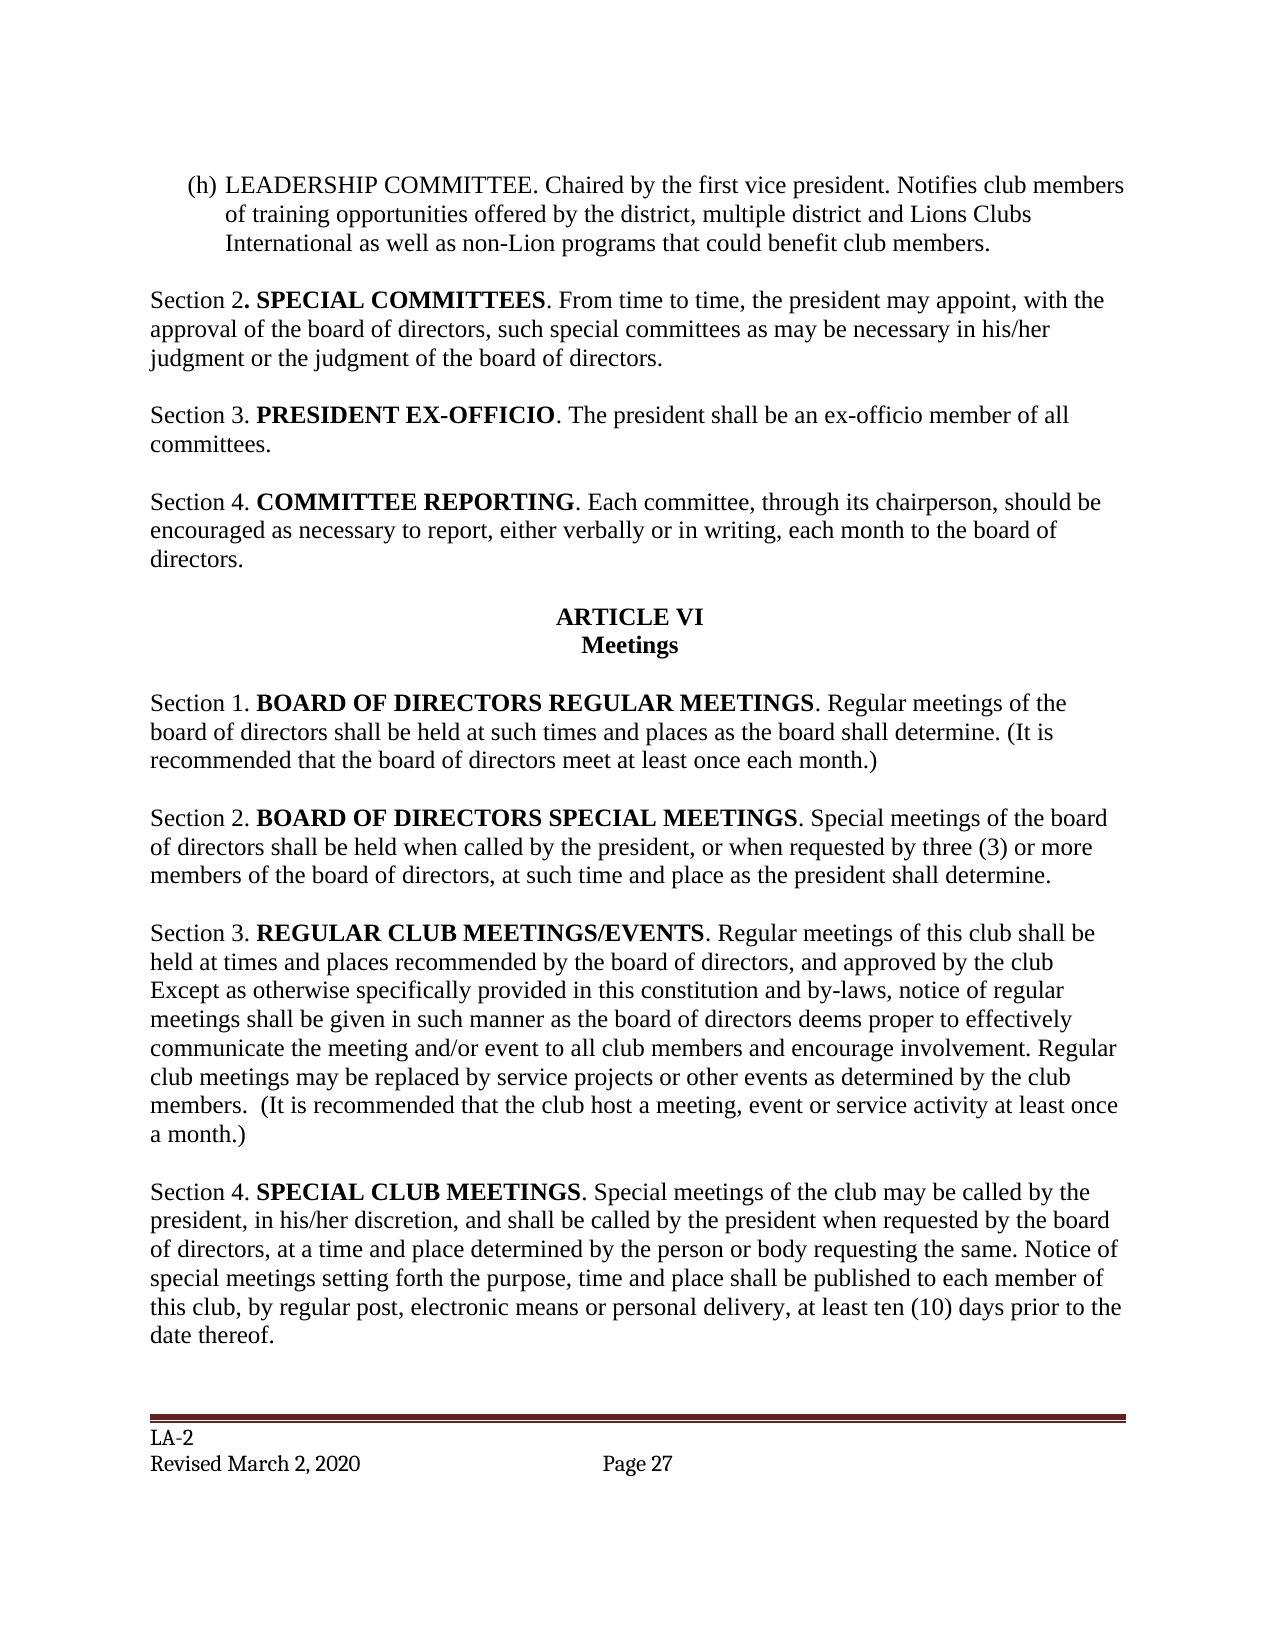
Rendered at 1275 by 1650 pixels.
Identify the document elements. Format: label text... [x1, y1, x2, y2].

text Section 4. COMMITTEE REPORTING. Each committee, through its chairperson, should be encouraged as necessary to report, either verbally or in writing, each month to the board of directors. [150, 487, 1126, 573]
subtitle Meetings [150, 630, 1109, 659]
subtitle ARTICLE VI [150, 602, 1109, 630]
text Section 3. REGULAR CLUB MEETINGS/EVENTS. Regular meetings of this club shall be held at times and places recommended by the board of directors, and approved by the club Except as otherwise specifically provided in this constitution and by-laws, notice of regular meetings shall be given in such manner as the board of directors deems proper to effectively communicate the meeting and/or event to all club members and encourage involvement. Regular club meetings may be replaced by service projects or other events as determined by the club members. (It is recommended that the club host a meeting, event or service activity at least once a month.) [150, 918, 1126, 1148]
text Section 3. PRESIDENT EX-OFFICIO. The president shall be an ex-officio member of all committees. [150, 400, 1126, 458]
text Section 4. SPECIAL CLUB MEETINGS. Special meetings of the club may be called by the president, in his/her discretion, and shall be called by the president when requested by the board of directors, at a time and place determined by the person or body requesting the same. Notice of special meetings setting forth the purpose, time and place shall be published to each member of this club, by regular post, electronic means or personal delivery, at least ten (10) days prior to the date thereof. [150, 1177, 1126, 1349]
text Section 2. SPECIAL COMMITTEES. From time to time, the president may appoint, with the approval of the board of directors, such special committees as may be necessary in his/her judgment or the judgment of the board of directors. [150, 285, 1126, 372]
text Section 1. BOARD OF DIRECTORS REGULAR MEETINGS. Regular meetings of the board of directors shall be held at such times and places as the board shall determine. (It is recommended that the board of directors meet at least once each month.) [150, 688, 1126, 774]
text Section 2. BOARD OF DIRECTORS SPECIAL MEETINGS. Special meetings of the board of directors shall be held when called by the president, or when requested by three (3) or more members of the board of directors, at such time and place as the president shall determine. [150, 803, 1126, 889]
list LEADERSHIP COMMITTEE. Chaired by the first vice president. Notifies club members of training opportunities offered by the district, multiple district and Lions Clubs International as well as non-Lion programs that could benefit club members. [187, 170, 1126, 257]
